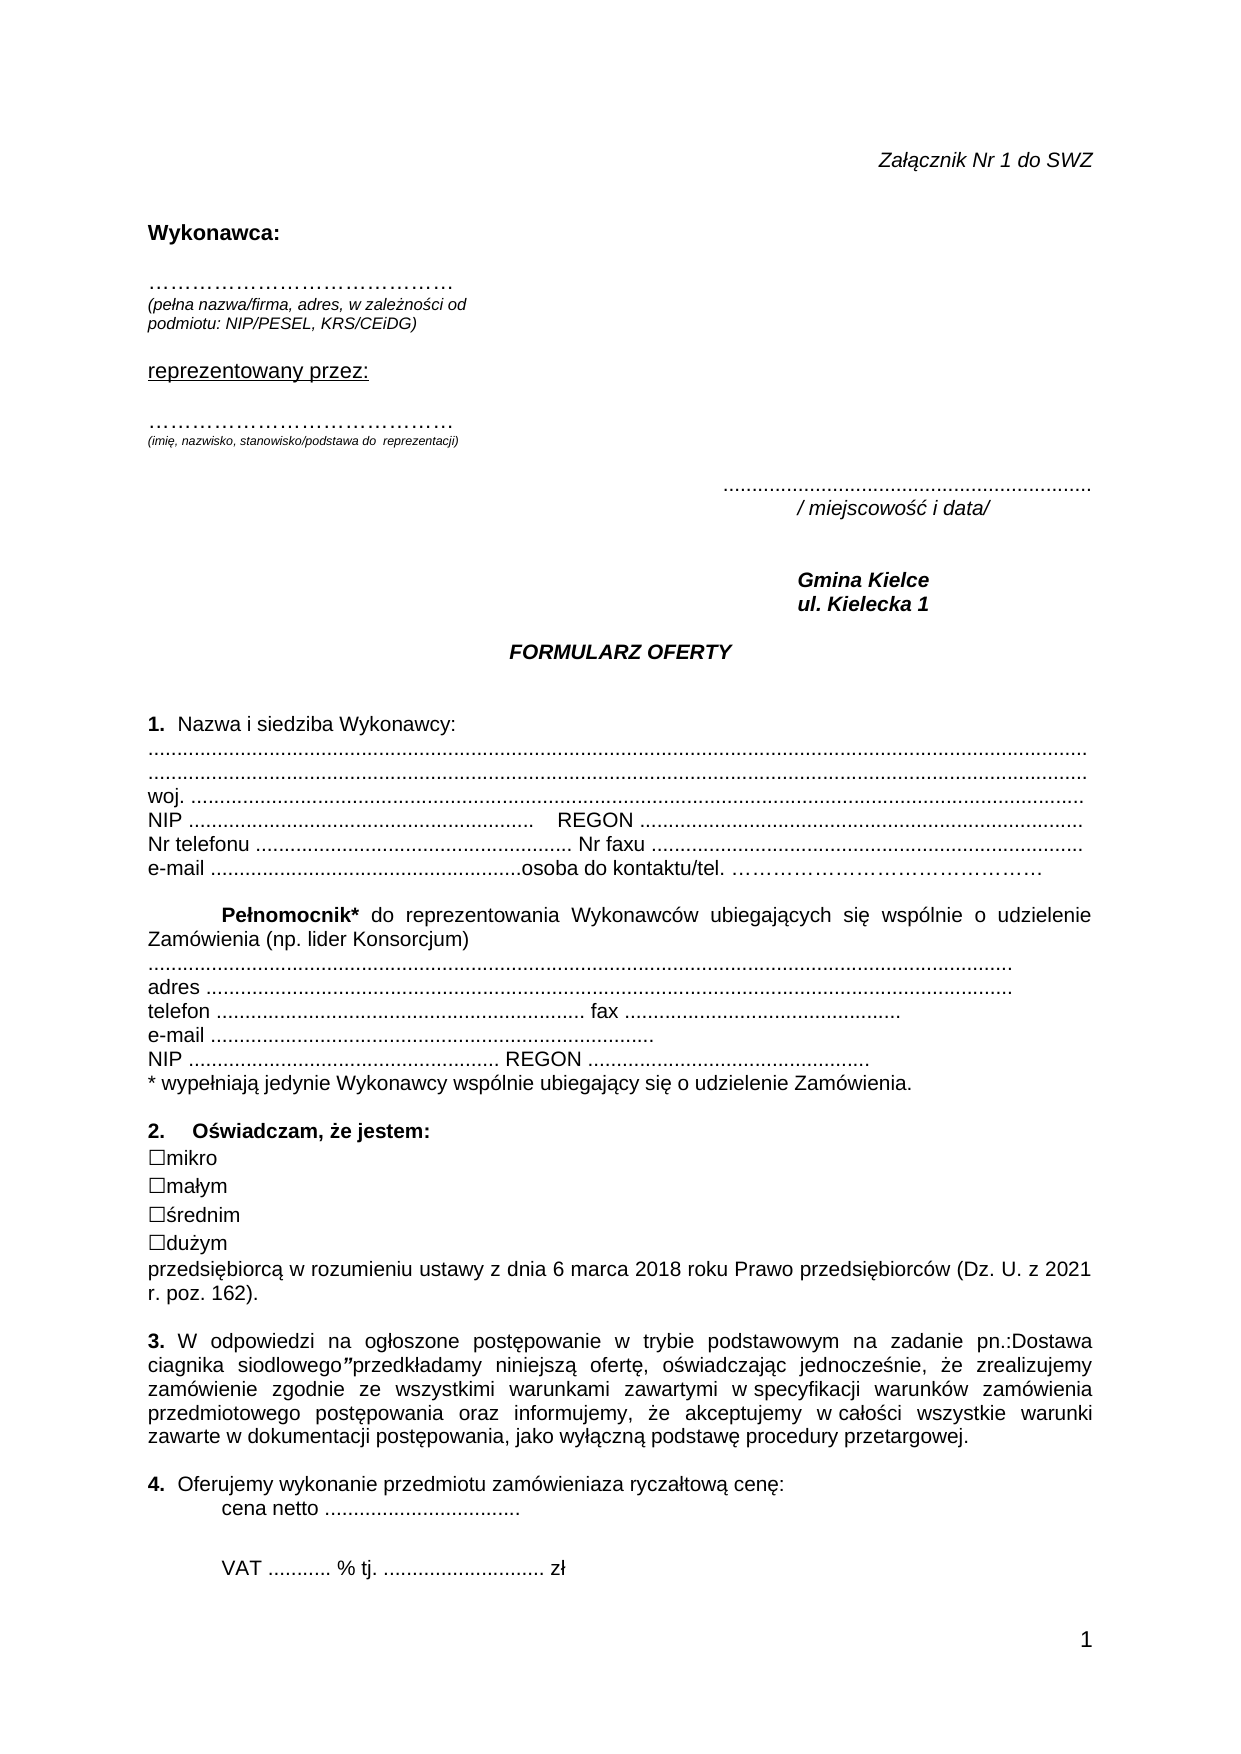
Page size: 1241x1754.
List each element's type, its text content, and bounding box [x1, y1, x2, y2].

text / miejscowość i data/ [797, 496, 1093, 520]
text reprezentowany przez: [148, 358, 1093, 383]
text ul. Kielecka 1 [797, 592, 1093, 616]
text telefon ................................................................ fax ................................................ [148, 999, 1093, 1023]
text (pełna nazwa/firma, adres, w zależności od podmiotu: NIP/PESEL, KRS/CEiDG) [148, 294, 472, 333]
text woj. ........................................................................................................................................................... [148, 783, 1093, 807]
text Gmina Kielce [797, 568, 1093, 592]
text NIP ...................................................... REGON ................................................. [148, 1047, 1093, 1071]
text e-mail ............................................................................. [148, 1023, 1093, 1047]
text Nr telefonu ....................................................... Nr faxu ........................................................................... [148, 831, 1093, 855]
text * wypełniają jedynie Wykonawcy wspólnie ubiegający się o udzielenie Zamówienia. [148, 1071, 1093, 1095]
text Wykonawca: [148, 219, 1093, 245]
list Oświadczam, że jestem: [148, 1119, 1093, 1143]
text dużym [148, 1228, 1093, 1257]
list Nazwa i siedziba Wykonawcy: [148, 712, 1093, 736]
text Załącznik Nr 1 do SWZ [148, 148, 1093, 172]
text e-mail ......................................................osoba do kontaktu/tel. ……………………………………… [148, 855, 1093, 879]
text mikro [148, 1143, 1093, 1171]
text …………………………………… [148, 269, 472, 294]
text ...................................................................................................................................................... [148, 951, 1093, 975]
text NIP ............................................................ REGON ............................................................................. [148, 807, 1093, 831]
list W odpowiedzi na ogłoszone postępowanie w trybie podstawowym na zadanie pn.:Dostawa ciagnika siodlowego”przedkładamy niniejszą ofertę, oświadczając jednocześnie, że zrealizujemy zamówienie zgodnie ze wszystkimi warunkami zawartymi w specyfikacji warunków zamówienia przedmiotowego postępowania oraz informujemy, że akceptujemy w całości wszystkie warunki zawarte w dokumentacji postępowania, jako wyłączną podstawę procedury przetargowej. [148, 1328, 1093, 1448]
text (imię, nazwisko, stanowisko/podstawa do reprezentacji) [148, 434, 472, 448]
text Pełnomocnik* do reprezentowania Wykonawców ubiegających się wspólnie o udzielenie Zamówienia (np. lider Konsorcjum) [148, 903, 1093, 951]
list Oferujemy wykonanie przedmiotu zamówieniaza ryczałtową cenę: [148, 1472, 1093, 1496]
text małym [148, 1171, 1093, 1200]
text ................................................................ [148, 472, 1093, 496]
text FORMULARZ OFERTY [148, 640, 1093, 664]
text średnim [148, 1200, 1093, 1228]
text VAT ........... % tj. ............................ zł [221, 1556, 1093, 1580]
text adres ............................................................................................................................................ [148, 975, 1093, 999]
text cena netto .................................. [221, 1496, 1093, 1520]
text przedsiębiorcą w rozumieniu ustawy z dnia 6 marca 2018 roku Prawo przedsiębiorców (Dz. U. z 2021 r. poz. 162). [148, 1257, 1093, 1304]
text ...................................................................................................................................................................................................................................................................................................................................... [148, 736, 1093, 783]
text …………………………………… [148, 408, 472, 434]
